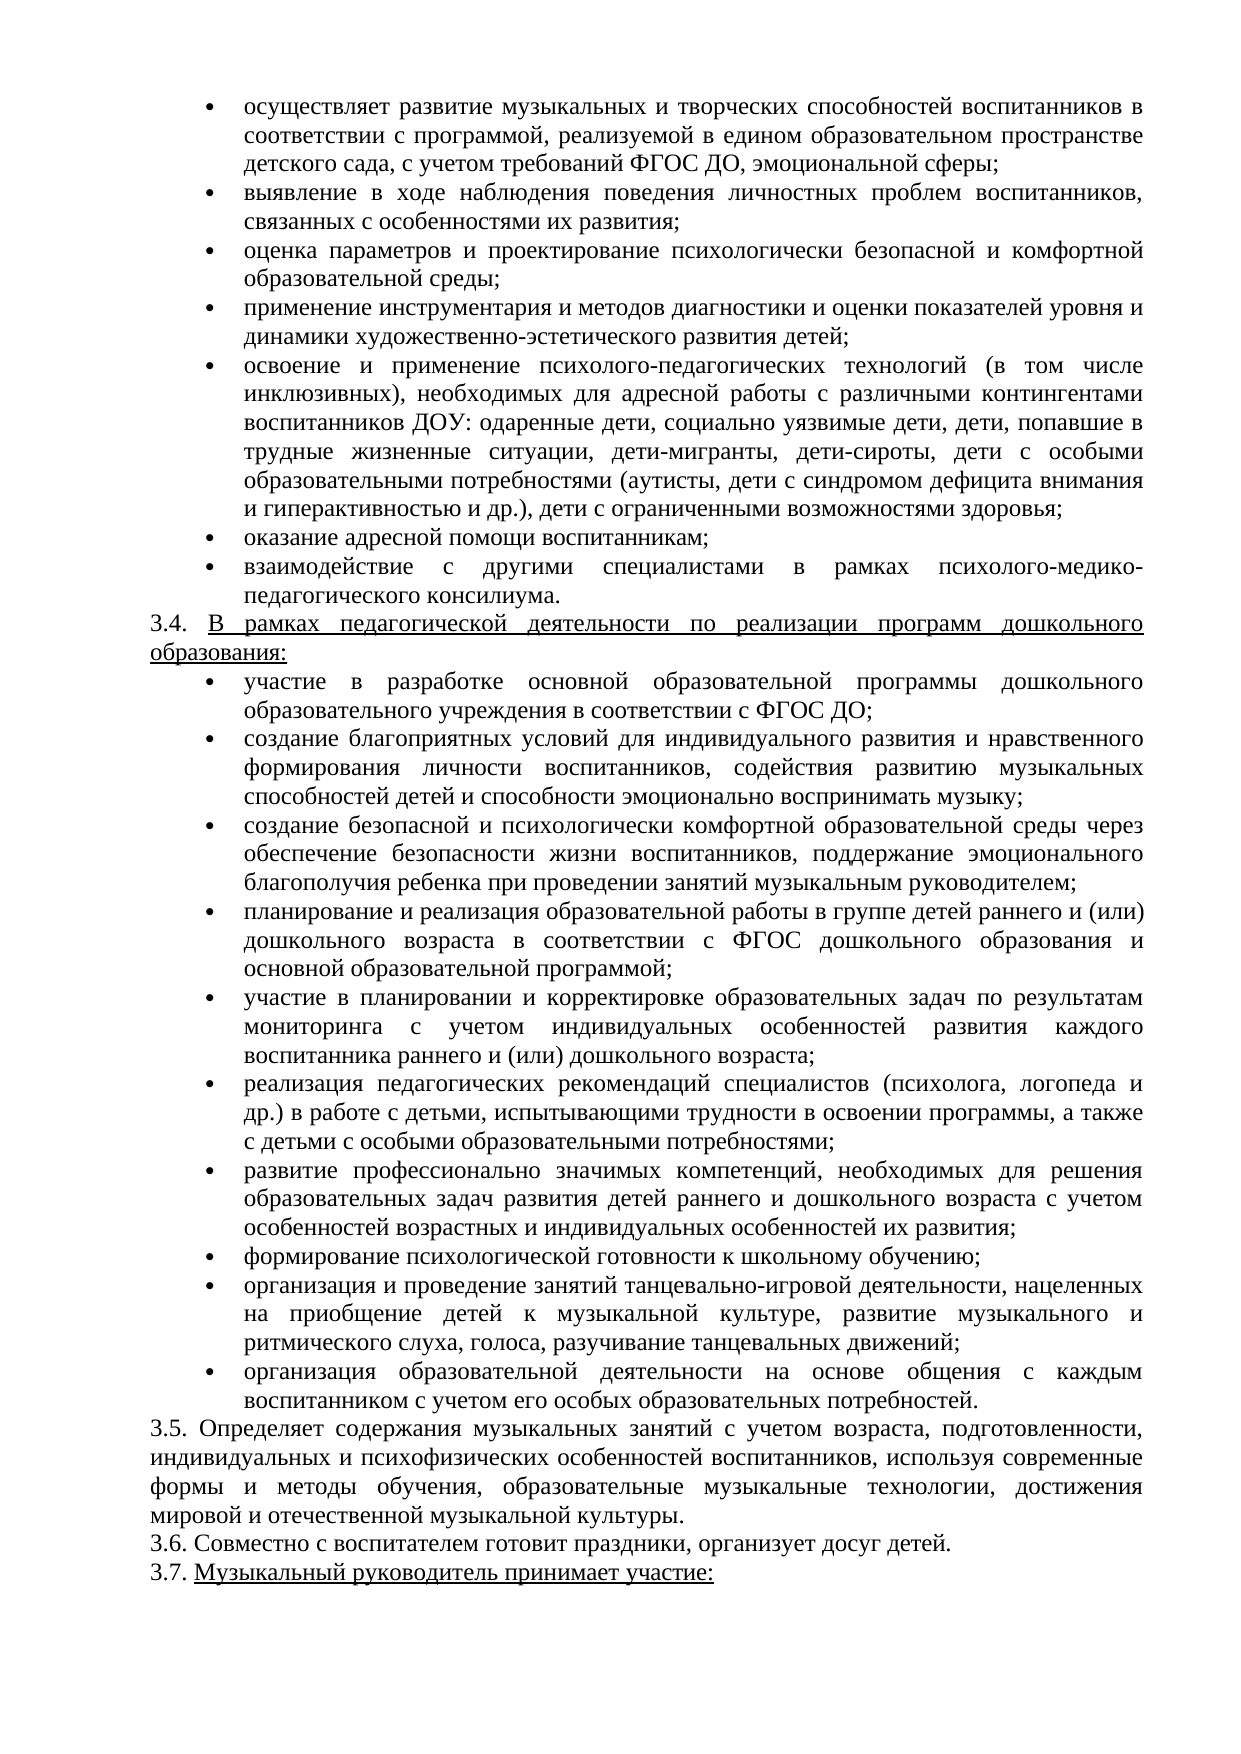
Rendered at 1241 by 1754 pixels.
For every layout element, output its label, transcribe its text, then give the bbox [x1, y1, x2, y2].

list формирование психологической готовности к школьному обучению; [206, 1241, 1152, 1270]
list планирование и реализация образовательной работы в группе детей раннего и (или) дошкольного возраста в соответствии с ФГОС дошкольного образования и основной образовательной программой; [206, 896, 1144, 982]
list организация и проведение занятий танцевально-игровой деятельности, нацеленных на приобщение детей к музыкальной культуре, развитие музыкального и ритмического слуха, голоса, разучивание танцевальных движений; [206, 1270, 1144, 1356]
list создание благоприятных условий для индивидуального развития и нравственного формирования личности воспитанников, содействия развитию музыкальных способностей детей и способности эмоционально воспринимать музыку; [206, 723, 1144, 810]
list применение инструментария и методов диагностики и оценки показателей уровня и динамики художественно-эстетического развития детей; [206, 292, 1143, 350]
list участие в планировании и корректировке образовательных задач по результатам мониторинга с учетом индивидуальных особенностей развития каждого воспитанника раннего и (или) дошкольного возраста; [206, 982, 1144, 1068]
list Определяет содержания музыкальных занятий с учетом возраста, подготовленности, индивидуальных и психофизических особенностей воспитанников, используя современные формы и методы обучения, образовательные музыкальные технологии, достижения мировой и отечественной музыкальной культуры. [150, 1413, 1144, 1528]
list взаимодействие с другими специалистами в рамках психолого-медико- педагогического консилиума. [206, 551, 1144, 608]
list осуществляет развитие музыкальных и творческих способностей воспитанников в соответствии с программой, реализуемой в едином образовательном пространстве детского сада, с учетом требований ФГОС ДО, эмоциональной сферы; [206, 91, 1144, 177]
list организация образовательной деятельности на основе общения с каждым воспитанником с учетом его особых образовательных потребностей. [206, 1356, 1143, 1413]
list развитие профессионально значимых компетенций, необходимых для решения образовательных задач развития детей раннего и дошкольного возраста с учетом особенностей возрастных и индивидуальных особенностей их развития; [206, 1155, 1143, 1241]
list освоение и применение психолого-педагогических технологий (в том числе инклюзивных), необходимых для адресной работы с различными контингентами воспитанников ДОУ: одаренные дети, социально уязвимые дети, дети, попавшие в трудные жизненные ситуации, дети-мигранты, дети-сироты, дети с особыми образовательными потребностями (аутисты, дети с синдромом дефицита внимания и гиперактивностью и др.), дети с ограниченными возможностями здоровья; [206, 350, 1144, 522]
list Музыкальный руководитель принимает участие: [150, 1557, 1152, 1586]
list выявление в ходе наблюдения поведения личностных проблем воспитанников, связанных с особенностями их развития; [206, 177, 1144, 235]
list создание безопасной и психологически комфортной образовательной среды через обеспечение безопасности жизни воспитанников, поддержание эмоционального благополучия ребенка при проведении занятий музыкальным руководителем; [206, 810, 1144, 896]
list участие в разработке основной образовательной программы дошкольного образовательного учреждения в соответствии с ФГОС ДО; [206, 666, 1144, 723]
list В рамках педагогической деятельности по реализации программ дошкольного образования: [150, 608, 1144, 666]
list реализация педагогических рекомендаций специалистов (психолога, логопеда и др.) в работе с детьми, испытывающими трудности в освоении программы, а также с детьми с особыми образовательными потребностями; [206, 1068, 1144, 1155]
list оценка параметров и проектирование психологически безопасной и комфортной образовательной среды; [206, 235, 1144, 292]
list оказание адресной помощи воспитанникам; [206, 522, 1152, 551]
list Совместно с воспитателем готовит праздники, организует досуг детей. [150, 1528, 1152, 1557]
